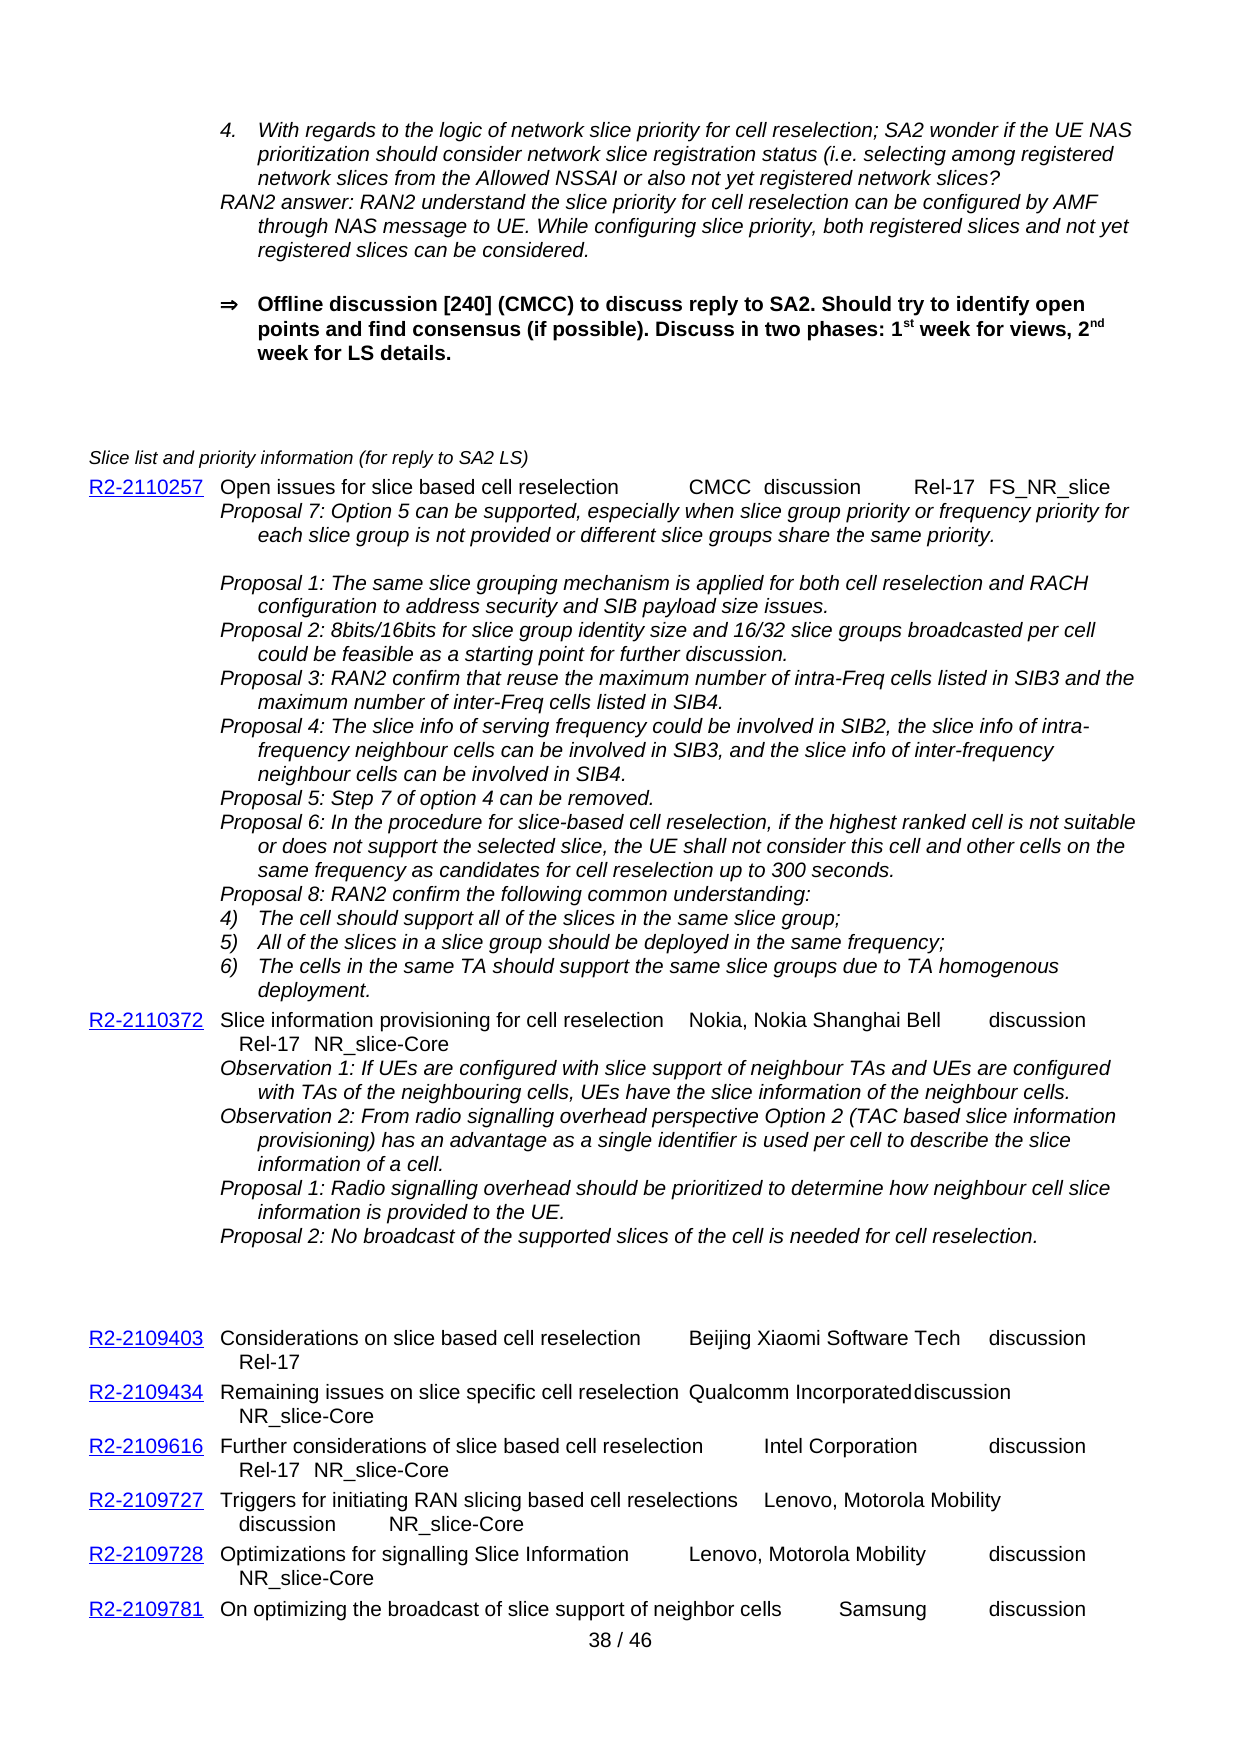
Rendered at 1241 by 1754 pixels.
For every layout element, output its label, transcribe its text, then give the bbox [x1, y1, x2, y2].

title R2-2109781 On optimizing the broadcast of slice support of neighbor cells Samsung discussion [89, 1596, 1152, 1620]
text 5) All of the slices in a slice group should be deployed in the same frequency; [220, 930, 1152, 954]
title R2-2109403 Considerations on slice based cell reselection Beijing Xiaomi Software Tech discussion Rel-17 [89, 1326, 1152, 1373]
title R2-2109727 Triggers for initiating RAN slicing based cell reselections Lenovo, Motorola Mobility discussion NR_slice-Core [89, 1488, 1152, 1536]
title R2-2109728 Optimizations for signalling Slice Information Lenovo, Motorola Mobility discussion NR_slice-Core [89, 1542, 1152, 1590]
text 4) The cell should support all of the slices in the same slice group; [220, 906, 1152, 930]
title R2-2110257 Open issues for slice based cell reselection CMCC discussion Rel-17 FS_NR_slice [89, 474, 1152, 498]
text 4. With regards to the logic of network slice priority for cell reselection; SA2 wonder if the UE NAS prioritization should consider network slice registration status (i.e. selecting among registered network slices from the Allowed NSSAI or also not yet registered network slices? [220, 118, 1152, 190]
text Observation 1: If UEs are configured with slice support of neighbour TAs and UEs are configured with TAs of the neighbouring cells, UEs have the slice information of the neighbour cells. [220, 1056, 1152, 1104]
title R2-2109616 Further considerations of slice based cell reselection Intel Corporation discussion Rel-17 NR_slice-Core [89, 1434, 1152, 1482]
text Proposal 2: No broadcast of the supported slices of the cell is needed for cell reselection. [220, 1223, 1152, 1247]
text Proposal 8: RAN2 confirm the following common understanding: [220, 882, 1152, 906]
text Proposal 7: Option 5 can be supported, especially when slice group priority or frequency priority for each slice group is not provided or different slice groups share the same priority. [220, 498, 1152, 546]
title R2-2109434 Remaining issues on slice specific cell reselection Qualcomm Incorporated discussion NR_slice-Core [89, 1380, 1152, 1428]
text Observation 2: From radio signalling overhead perspective Option 2 (TAC based slice information provisioning) has an advantage as a single identifier is used per cell to describe the slice information of a cell. [220, 1104, 1152, 1176]
text Proposal 3: RAN2 confirm that reuse the maximum number of intra-Freq cells listed in SIB3 and the maximum number of inter-Freq cells listed in SIB4. [220, 666, 1152, 714]
text Slice list and priority information (for reply to SA2 LS) [89, 447, 1152, 468]
text 6) The cells in the same TA should support the same slice groups due to TA homogenous deployment. [220, 954, 1152, 1002]
text Proposal 2: 8bits/16bits for slice group identity size and 16/32 slice groups broadcasted per cell could be feasible as a starting point for further discussion. [220, 618, 1152, 666]
text Proposal 1: The same slice grouping mechanism is applied for both cell reselection and RACH configuration to address security and SIB payload size issues. [220, 570, 1152, 618]
text Proposal 1: Radio signalling overhead should be prioritized to determine how neighbour cell slice information is provided to the UE. [220, 1176, 1152, 1223]
text RAN2 answer: RAN2 understand the slice priority for cell reselection can be configured by AMF through NAS message to UE. While configuring slice priority, both registered slices and not yet registered slices can be considered. [220, 190, 1152, 262]
text Proposal 5: Step 7 of option 4 can be removed. [220, 786, 1152, 810]
title R2-2110372 Slice information provisioning for cell reselection Nokia, Nokia Shanghai Bell discussion Rel-17 NR_slice-Core [89, 1008, 1152, 1056]
text Proposal 4: The slice info of serving frequency could be involved in SIB2, the slice info of intra-frequency neighbour cells can be involved in SIB3, and the slice info of inter-frequency neighbour cells can be involved in SIB4. [220, 714, 1152, 786]
text Proposal 6: In the procedure for slice-based cell reselection, if the highest ranked cell is not suitable or does not support the selected slice, the UE shall not consider this cell and other cells on the same frequency as candidates for cell reselection up to 300 seconds. [220, 810, 1152, 882]
text Offline discussion [240] (CMCC) to discuss reply to SA2. Should try to identify open points and find consensus (if possible). Discuss in two phases: 1st week for views, 2nd week for LS details. [220, 292, 1152, 364]
